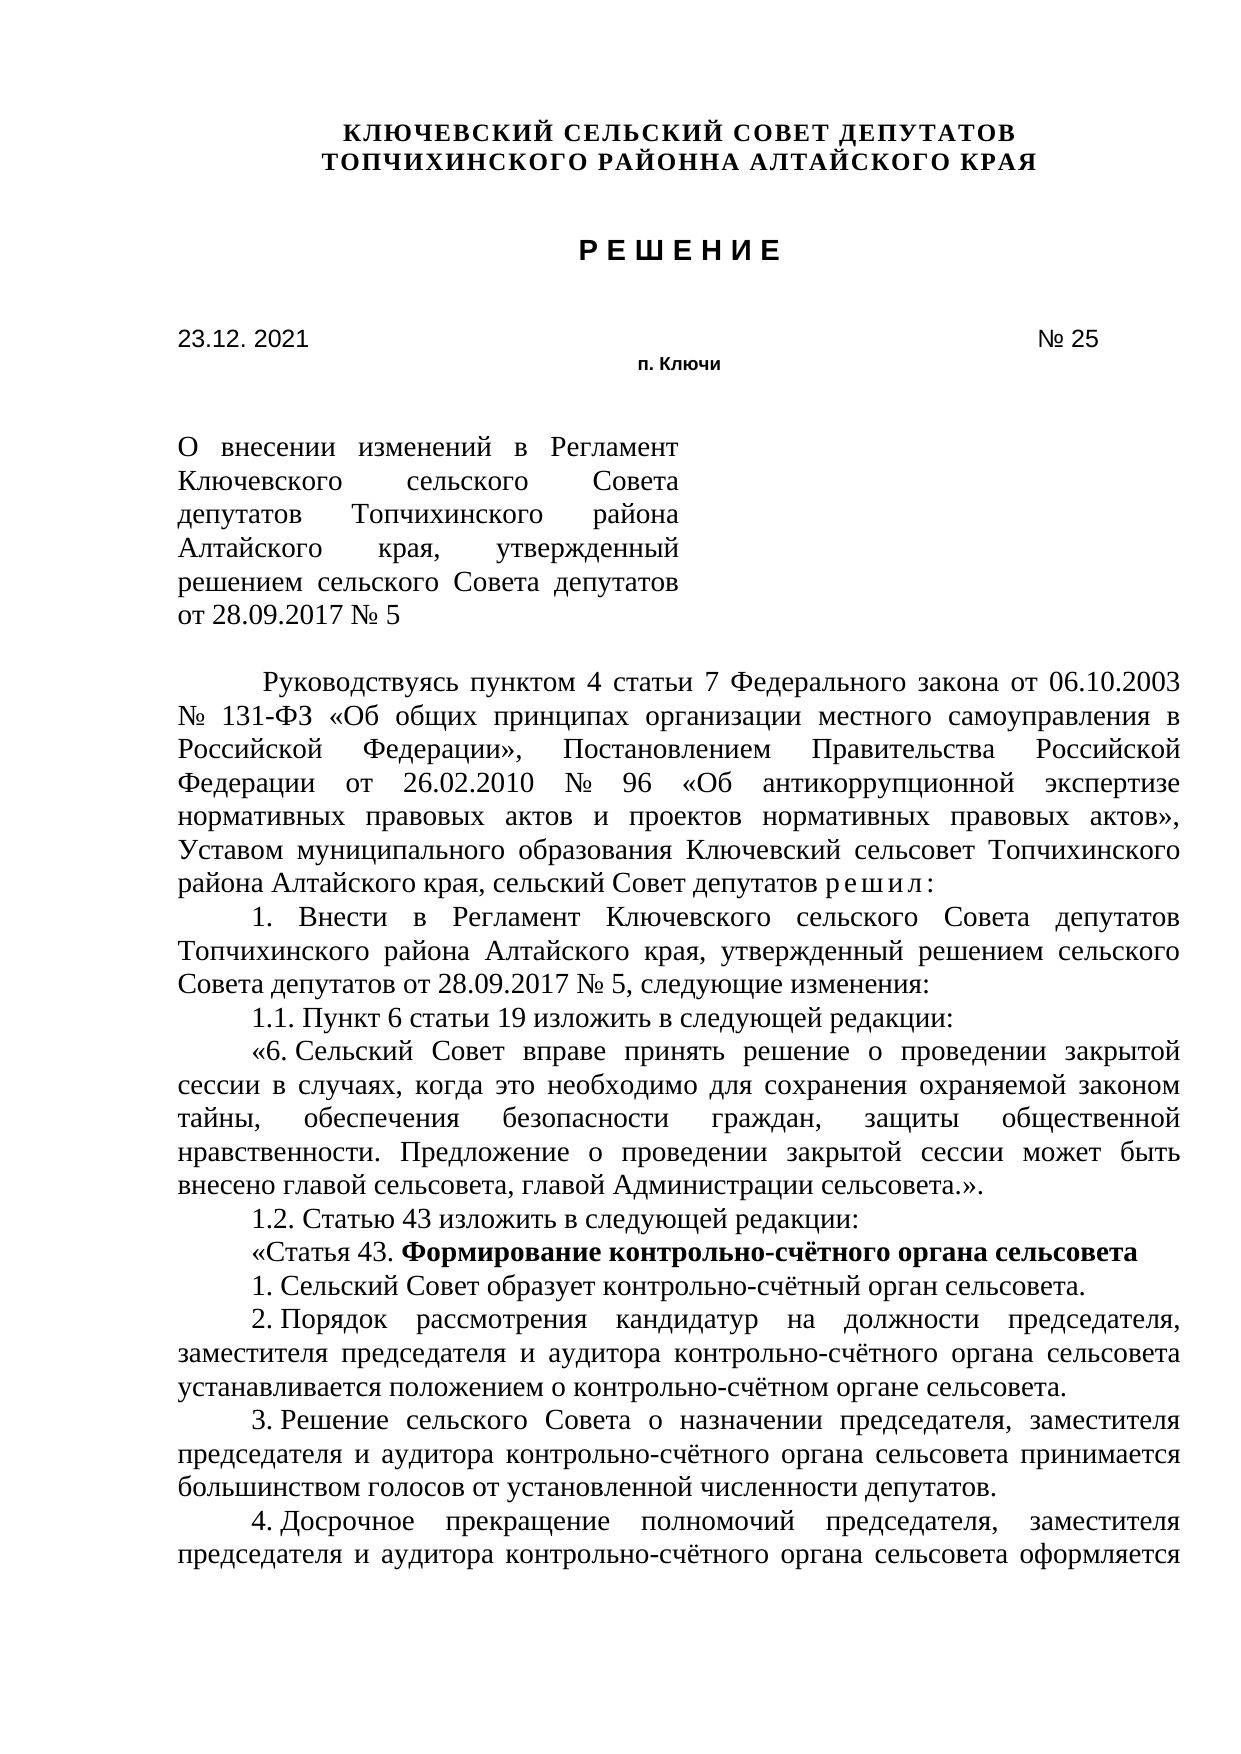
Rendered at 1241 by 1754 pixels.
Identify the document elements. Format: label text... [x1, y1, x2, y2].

text КЛЮЧЕВСКИЙ СЕЛЬСКИЙ СОВЕТ ДЕПУТАТОВ [177, 118, 1181, 147]
text 2. Порядок рассмотрения кандидатур на должности председателя, заместителя председателя и аудитора контрольно-счётного органа сельсовета устанавливается положением о контрольно-счётном органе сельсовета. [177, 1302, 1181, 1402]
text ТОПЧИХИНСКОГО РАЙОННА АЛТАЙСКОГО КРАЯ [177, 147, 1181, 176]
text п. Ключи [177, 353, 1181, 374]
text 1. Сельский Совет образует контрольно-счётный орган сельсовета. [177, 1268, 1181, 1302]
text «Статья 43. Формирование контрольно-счётного органа сельсовета [177, 1234, 1181, 1268]
text 1.2. Статью 43 изложить в следующей редакции: [177, 1201, 1181, 1234]
text 1.1. Пункт 6 статьи 19 изложить в следующей редакции: [177, 1000, 1181, 1033]
text 3. Решение сельского Совета о назначении председателя, заместителя председателя и аудитора контрольно-счётного органа сельсовета принимается большинством голосов от установленной численности депутатов. [177, 1402, 1181, 1503]
text «6. Сельский Совет вправе принять решение о проведении закрытой сессии в случаях, когда это необходимо для сохранения охраняемой законом тайны, обеспечения безопасности граждан, защиты общественной нравственности. Предложение о проведении закрытой сессии может быть внесено главой сельсовета, главой Администрации сельсовета.». [177, 1033, 1181, 1100]
text О внесении изменений в Регламент Ключевского сельского Совета депутатов Топчихинского района Алтайского края, утвержденный решением сельского Совета депутатов от 28.09.2017 № 5 [177, 429, 679, 631]
text «6. Сельский Совет вправе принять решение о проведении закрытой сессии в случаях, когда это необходимо для сохранения охраняемой законом тайны, обеспечения безопасности граждан, защиты общественной нравственности. Предложение о проведении закрытой сессии может быть внесено главой сельсовета, главой Администрации сельсовета.». [177, 1134, 1181, 1201]
text 1. Внести в Регламент Ключевского сельского Совета депутатов Топчихинского района Алтайского края, утвержденный решением сельского Совета депутатов от 28.09.2017 № 5, следующие изменения: [177, 899, 1181, 1000]
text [177, 1503, 1181, 1570]
text РЕШЕНИЕ [177, 233, 1181, 267]
text 23.12. 2021 № 25 [177, 324, 1181, 353]
text Руководствуясь пунктом 4 статьи 7 Федерального закона от 06.10.2003 № 131-ФЗ «Об общих принципах организации местного самоуправления в Российской Федерации», Постановлением Правительства Российской Федерации от 26.02.2010 № 96 «Об антикоррупционной экспертизе нормативных правовых актов и проектов нормативных правовых актов», Уставом муниципального образования Ключевский сельсовет Топчихинского района Алтайского края, сельский Совет депутатов решил: [177, 664, 1181, 899]
